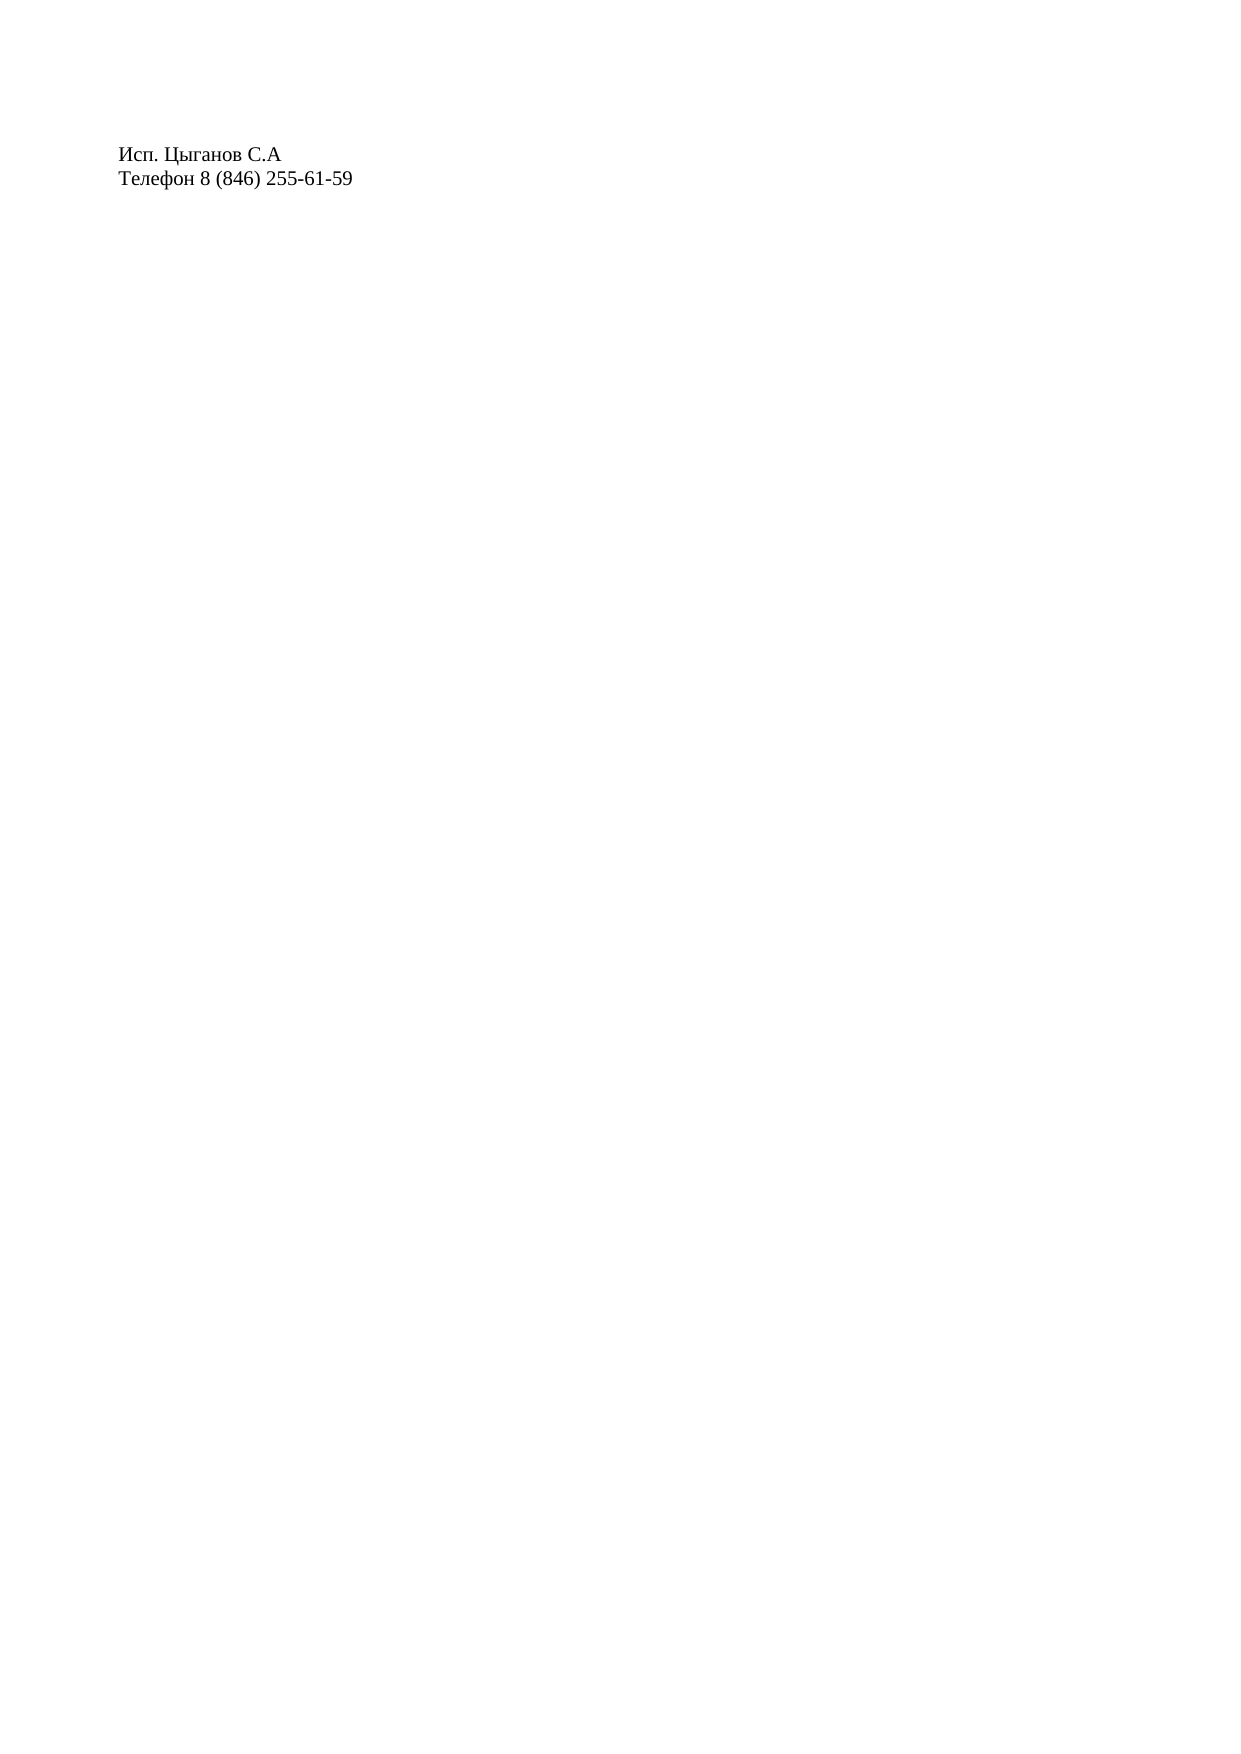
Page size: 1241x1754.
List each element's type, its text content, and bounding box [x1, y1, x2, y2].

text Исп. Цыганов С.А [118, 142, 1181, 166]
text Телефон 8 (846) 255-61-59 [118, 166, 1181, 190]
